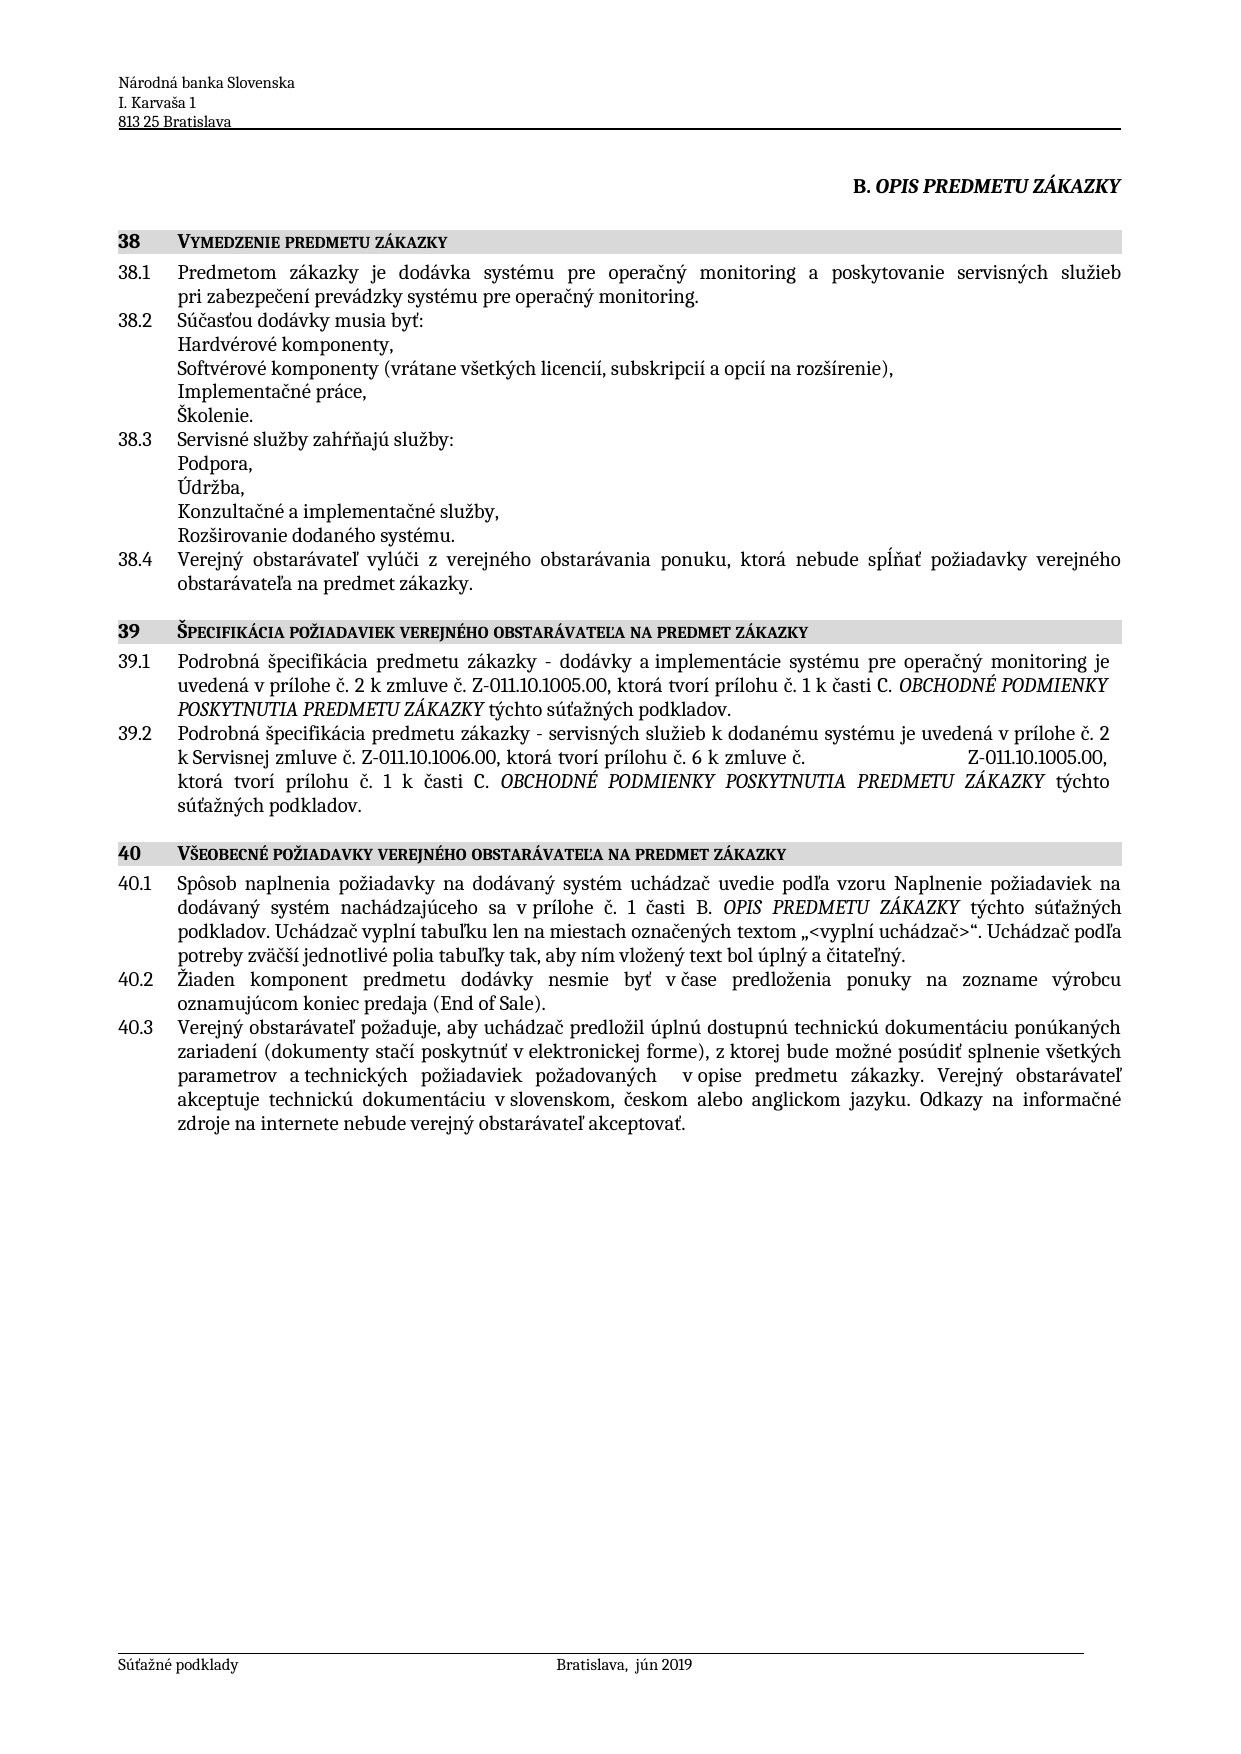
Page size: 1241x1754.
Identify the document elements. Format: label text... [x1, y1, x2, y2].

list Podrobná špecifikácia predmetu zákazky - servisných služieb k dodanému systému je uvedená v prílohe č. 2 k Servisnej zmluve č. Z-011.10.1006.00, ktorá tvorí prílohu č. 6 k zmluve č. Z-011.10.1005.00, ktorá tvorí prílohu č. 1 k časti C. OBCHODNÉ PODMIENKY POSKYTNUTIA PREDMETU ZÁKAZKY týchto súťažných podkladov. [118, 722, 1110, 818]
list Verejný obstarávateľ požaduje, aby uchádzač predložil úplnú dostupnú technickú dokumentáciu ponúkaných zariadení (dokumenty stačí poskytnúť v elektronickej forme), z ktorej bude možné posúdiť splnenie všetkých parametrov a technických požiadaviek požadovaných v opise predmetu zákazky. Verejný obstarávateľ akceptuje technickú dokumentáciu v slovenskom, českom alebo anglickom jazyku. Odkazy na informačné zdroje na internete nebude verejný obstarávateľ akceptovať. [118, 1016, 1122, 1135]
list Súčasťou dodávky musia byť: [118, 308, 1122, 332]
text B. OPIS PREDMETU ZÁKAZKY [118, 175, 1122, 199]
list Žiaden komponent predmetu dodávky nesmie byť v čase predloženia ponuky na zozname výrobcu oznamujúcom koniec predaja (End of Sale). [118, 968, 1122, 1016]
text Implementačné práce, [177, 380, 1122, 404]
list Všeobecné požiadavky verejného obstarávateľa na predmet zákazky [118, 842, 1122, 866]
list Spôsob naplnenia požiadavky na dodávaný systém uchádzač uvedie podľa vzoru Naplnenie požiadaviek na dodávaný systém nachádzajúceho sa v prílohe č. 1 časti B. OPIS PREDMETU ZÁKAZKY týchto súťažných podkladov. Uchádzač vyplní tabuľku len na miestach označených textom „<vyplní uchádzač>“. Uchádzač podľa potreby zväčší jednotlivé polia tabuľky tak, aby ním vložený text bol úplný a čitateľný. [118, 872, 1122, 968]
list Verejný obstarávateľ vylúči z verejného obstarávania ponuku, ktorá nebude spĺňať požiadavky verejného obstarávateľa na predmet zákazky. [118, 548, 1122, 596]
text Rozširovanie dodaného systému. [118, 524, 1122, 548]
list Vymedzenie predmetu zákazky [118, 230, 1122, 254]
text Hardvérové komponenty, [177, 332, 1122, 356]
text Školenie. [177, 404, 1110, 428]
subtitle Konzultačné a implementačné služby, [177, 500, 1122, 524]
text Softvérové komponenty (vrátane všetkých licencií, subskripcií a opcií na rozšírenie), [177, 356, 1122, 380]
list Predmetom zákazky je dodávka systému pre operačný monitoring a poskytovanie servisných služieb pri zabezpečení prevádzky systému pre operačný monitoring. [118, 260, 1122, 308]
subtitle Podpora, [177, 452, 1122, 476]
list Podrobná špecifikácia predmetu zákazky - dodávky a implementácie systému pre operačný monitoring je uvedená v prílohe č. 2 k zmluve č. Z-011.10.1005.00, ktorá tvorí prílohu č. 1 k časti C. OBCHODNÉ PODMIENKY POSKYTNUTIA PREDMETU ZÁKAZKY týchto súťažných podkladov. [118, 650, 1110, 722]
list Špecifikácia požiadaviek verejného obstarávateľa na predmet zákazky [118, 620, 1122, 644]
list Servisné služby zahŕňajú služby: [118, 428, 1122, 452]
subtitle Údržba, [177, 476, 1122, 500]
